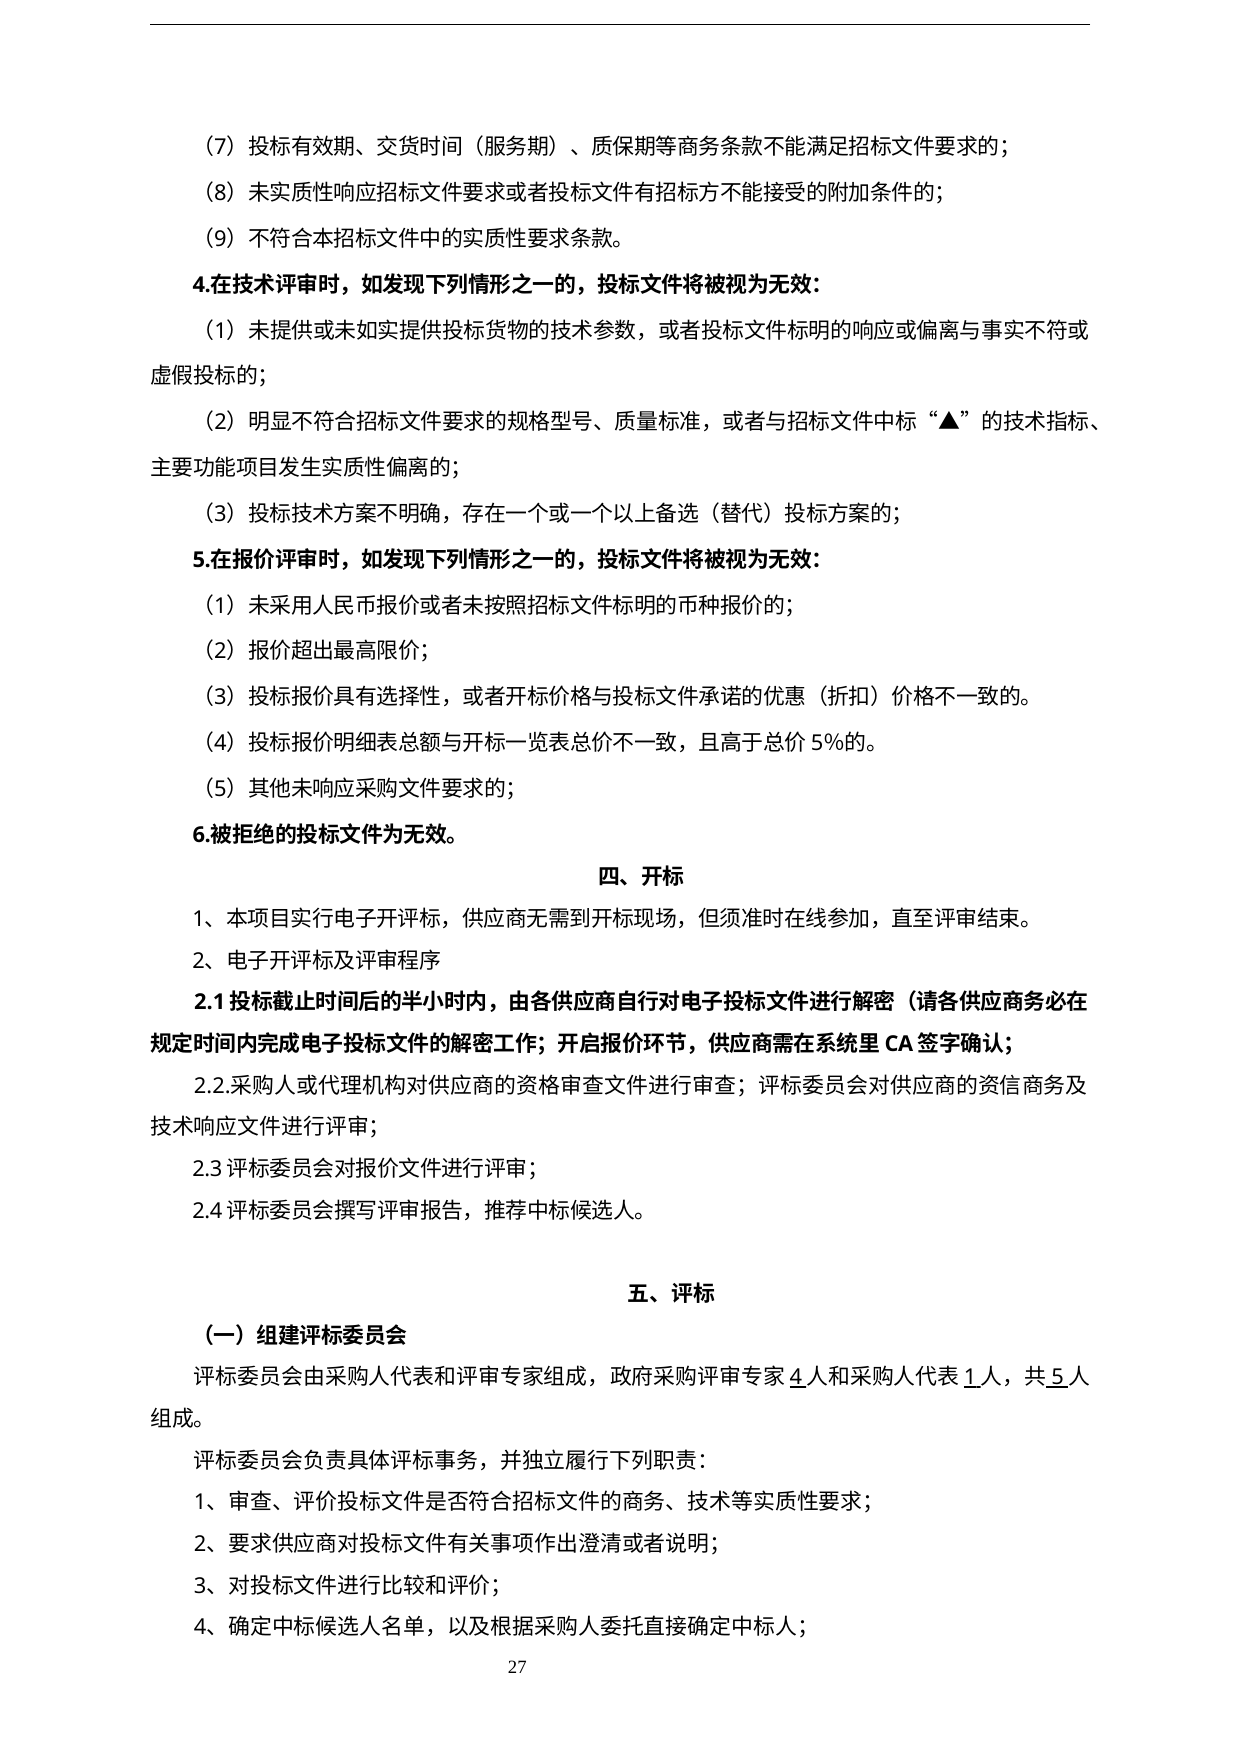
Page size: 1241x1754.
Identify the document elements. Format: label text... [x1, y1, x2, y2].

text （1）未采用人民币报价或者未按照招标文件标明的币种报价的； [150, 576, 1090, 622]
text （7）投标有效期、交货时间（服务期）、质保期等商务条款不能满足招标文件要求的； [150, 118, 1090, 164]
text 4、确定中标候选人名单，以及根据采购人委托直接确定中标人； [150, 1601, 1090, 1643]
text （3）投标技术方案不明确，存在一个或一个以上备选（替代）投标方案的； [150, 485, 1090, 531]
text （3）投标报价具有选择性，或者开标价格与投标文件承诺的优惠（折扣）价格不一致的。 [150, 668, 1090, 714]
text （一）组建评标委员会 [150, 1310, 1090, 1351]
text 1、审查、评价投标文件是否符合招标文件的商务、技术等实质性要求； [150, 1476, 1090, 1518]
text 2.3评标委员会对报价文件进行评审； [150, 1143, 1090, 1185]
text （1）未提供或未如实提供投标货物的技术参数，或者投标文件标明的响应或偏离与事实不符或虚假投标的； [150, 301, 1090, 393]
text （8）未实质性响应招标文件要求或者投标文件有招标方不能接受的附加条件的； [150, 164, 1090, 210]
text 2.2.采购人或代理机构对供应商的资格审查文件进行审查；评标委员会对供应商的资信商务及技术响应文件进行评审； [150, 1060, 1090, 1143]
text 评标委员会由采购人代表和评审专家组成，政府采购评审专家4人和采购人代表1人，共 5人组成。 [150, 1351, 1090, 1435]
text 五、评标 [208, 1268, 1090, 1310]
text 2.4评标委员会撰写评审报告，推荐中标候选人。 [150, 1185, 1090, 1226]
text 1、本项目实行电子开评标，供应商无需到开标现场，但须准时在线参加，直至评审结束。 [150, 893, 1090, 935]
text 4.在技术评审时，如发现下列情形之一的，投标文件将被视为无效： [150, 256, 1090, 301]
text 6.被拒绝的投标文件为无效。 [150, 806, 1090, 851]
text 2、要求供应商对投标文件有关事项作出澄清或者说明； [150, 1518, 1090, 1560]
text 5.在报价评审时，如发现下列情形之一的，投标文件将被视为无效： [150, 531, 1090, 576]
text 四、开标 [150, 851, 1090, 893]
text （2）明显不符合招标文件要求的规格型号、质量标准，或者与招标文件中标“▲”的技术指标、主要功能项目发生实质性偏离的； [150, 393, 1090, 485]
text （9）不符合本招标文件中的实质性要求条款。 [150, 210, 1090, 256]
text 2.1投标截止时间后的半小时内，由各供应商自行对电子投标文件进行解密（请各供应商务必在规定时间内完成电子投标文件的解密工作；开启报价环节，供应商需在系统里CA签字确认； [150, 976, 1090, 1060]
text 3、对投标文件进行比较和评价； [150, 1560, 1090, 1601]
text （4）投标报价明细表总额与开标一览表总价不一致，且高于总价5％的。 [150, 714, 1090, 760]
text （2）报价超出最高限价； [150, 622, 1090, 668]
text 评标委员会负责具体评标事务，并独立履行下列职责： [150, 1435, 1090, 1476]
text 2、电子开评标及评审程序 [150, 935, 1090, 976]
text （5）其他未响应采购文件要求的； [150, 760, 1090, 806]
